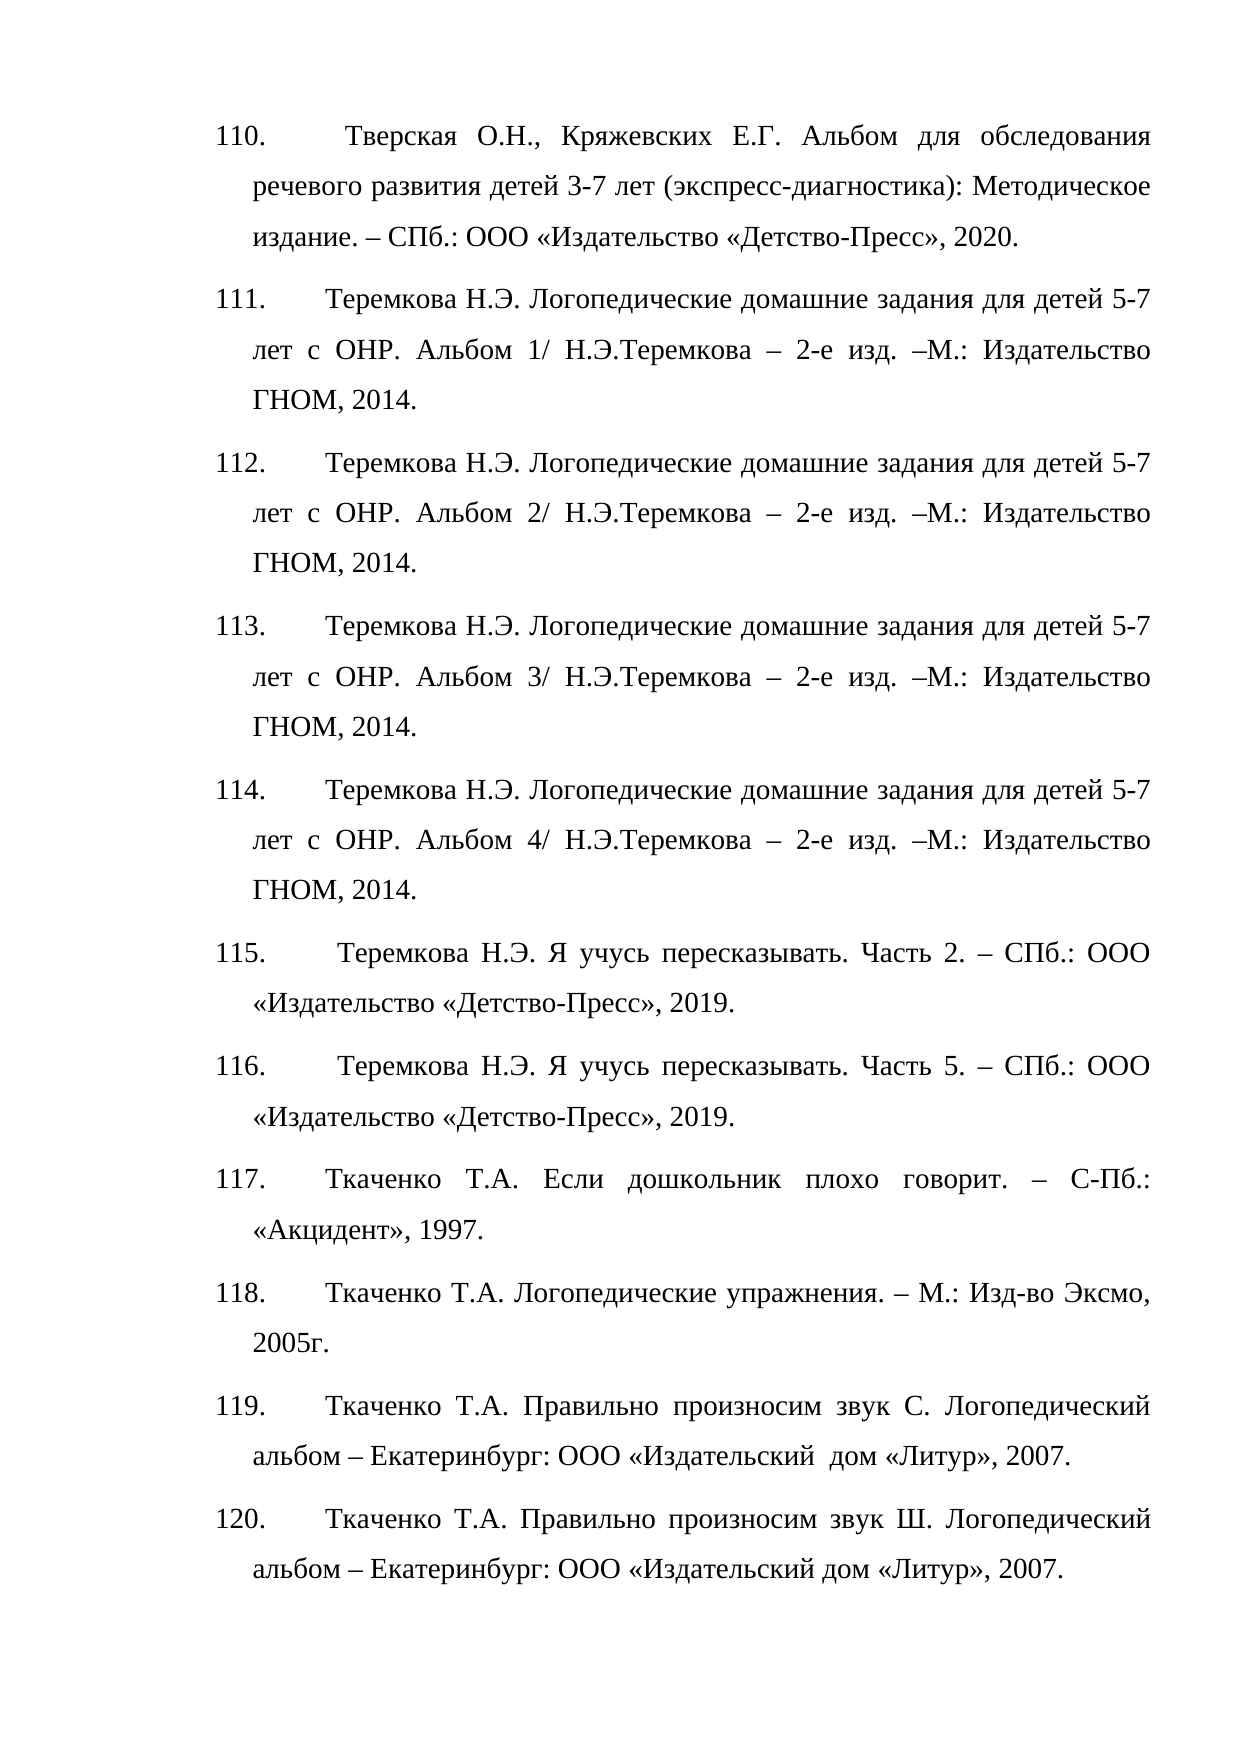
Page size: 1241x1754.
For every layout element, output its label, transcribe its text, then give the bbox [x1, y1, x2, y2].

list Ткаченко Т.А. Правильно произносим звук Ш. Логопедический альбом – Екатеринбург: ООО «Издательский дом «Литур», 2007. [215, 1501, 1152, 1585]
list Теремкова Н.Э. Логопедические домашние задания для детей 5-7 лет с ОНР. Альбом 2/ Н.Э.Теремкова – 2-е изд. –М.: Издательство ГНОМ, 2014. [215, 445, 1152, 579]
list Тверская О.Н., Кряжевских Е.Г. Альбом для обследования речевого развития детей 3-7 лет (экспресс-диагностика): Методическое издание. – СПб.: ООО «Издательство «Детство-Пресс», 2020. [215, 118, 1152, 252]
list Теремкова Н.Э. Логопедические домашние задания для детей 5-7 лет с ОНР. Альбом 1/ Н.Э.Теремкова – 2-е изд. –М.: Издательство ГНОМ, 2014. [215, 282, 1152, 416]
list Ткаченко Т.А. Логопедические упражнения. – М.: Изд-во Эксмо, 2005г. [215, 1275, 1152, 1358]
list Теремкова Н.Э. Я учусь пересказывать. Часть 5. – СПб.: ООО «Издательство «Детство-Пресс», 2019. [215, 1048, 1152, 1132]
list Ткаченко Т.А. Если дошкольник плохо говорит. – С-Пб.: «Акцидент», 1997. [215, 1162, 1152, 1245]
list Теремкова Н.Э. Я учусь пересказывать. Часть 2. – СПб.: ООО «Издательство «Детство-Пресс», 2019. [215, 935, 1152, 1019]
list Теремкова Н.Э. Логопедические домашние задания для детей 5-7 лет с ОНР. Альбом 4/ Н.Э.Теремкова – 2-е изд. –М.: Издательство ГНОМ, 2014. [215, 772, 1152, 906]
list Теремкова Н.Э. Логопедические домашние задания для детей 5-7 лет с ОНР. Альбом 3/ Н.Э.Теремкова – 2-е изд. –М.: Издательство ГНОМ, 2014. [215, 608, 1152, 743]
list Ткаченко Т.А. Правильно произносим звук С. Логопедический альбом – Екатеринбург: ООО «Издательский дом «Литур», 2007. [215, 1388, 1152, 1472]
